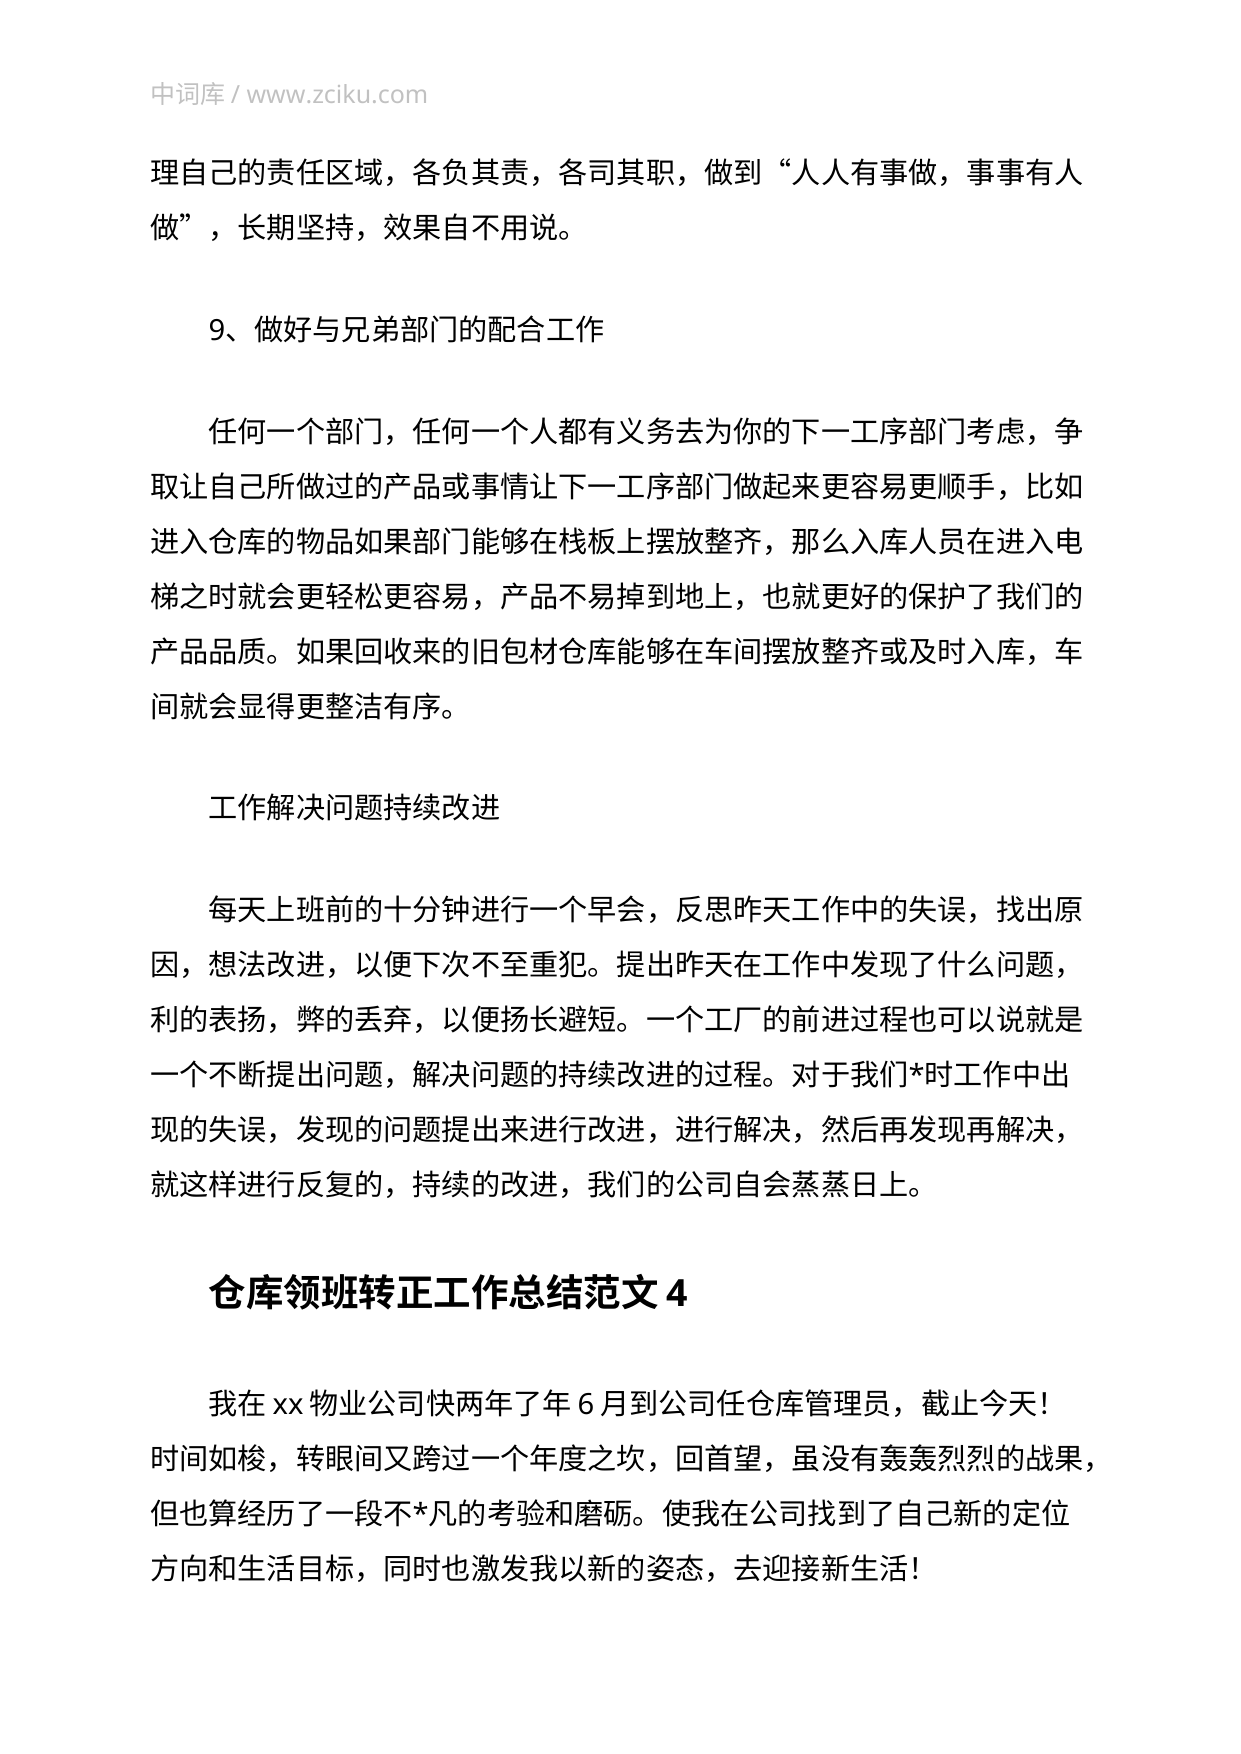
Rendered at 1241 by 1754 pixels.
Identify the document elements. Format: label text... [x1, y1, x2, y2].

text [150, 150, 1090, 247]
text 仓库领班转正工作总结范文4 [150, 1263, 1090, 1317]
text 9、做好与兄弟部门的配合工作 [150, 307, 1090, 349]
text 每天上班前的十分钟进行一个早会，反思昨天工作中的失误，找出原因，想法改进，以便下次不至重犯。提出昨天在工作中发现了什么问题，利的表扬，弊的丢弃，以便扬长避短。一个工厂的前进过程也可以说就是一个不断提出问题，解决问题的持续改进的过程。对于我们*时工作中出现的失误，发现的问题提出来进行改进，进行解决，然后再发现再解决，就这样进行反复的，持续的改进，我们的公司自会蒸蒸日上。 [150, 887, 1090, 1203]
text 工作解决问题持续改进 [150, 785, 1090, 827]
text 我在xx物业公司快两年了年6月到公司任仓库管理员，截止今天！时间如梭，转眼间又跨过一个年度之坎，回首望，虽没有轰轰烈烈的战果，但也算经历了一段不*凡的考验和磨砺。使我在公司找到了自己新的定位方向和生活目标，同时也激发我以新的姿态，去迎接新生活！ [150, 1381, 1090, 1588]
text 任何一个部门，任何一个人都有义务去为你的下一工序部门考虑，争取让自己所做过的产品或事情让下一工序部门做起来更容易更顺手，比如进入仓库的物品如果部门能够在栈板上摆放整齐，那么入库人员在进入电梯之时就会更轻松更容易，产品不易掉到地上，也就更好的保护了我们的产品品质。如果回收来的旧包材仓库能够在车间摆放整齐或及时入库，车间就会显得更整洁有序。 [150, 409, 1090, 725]
